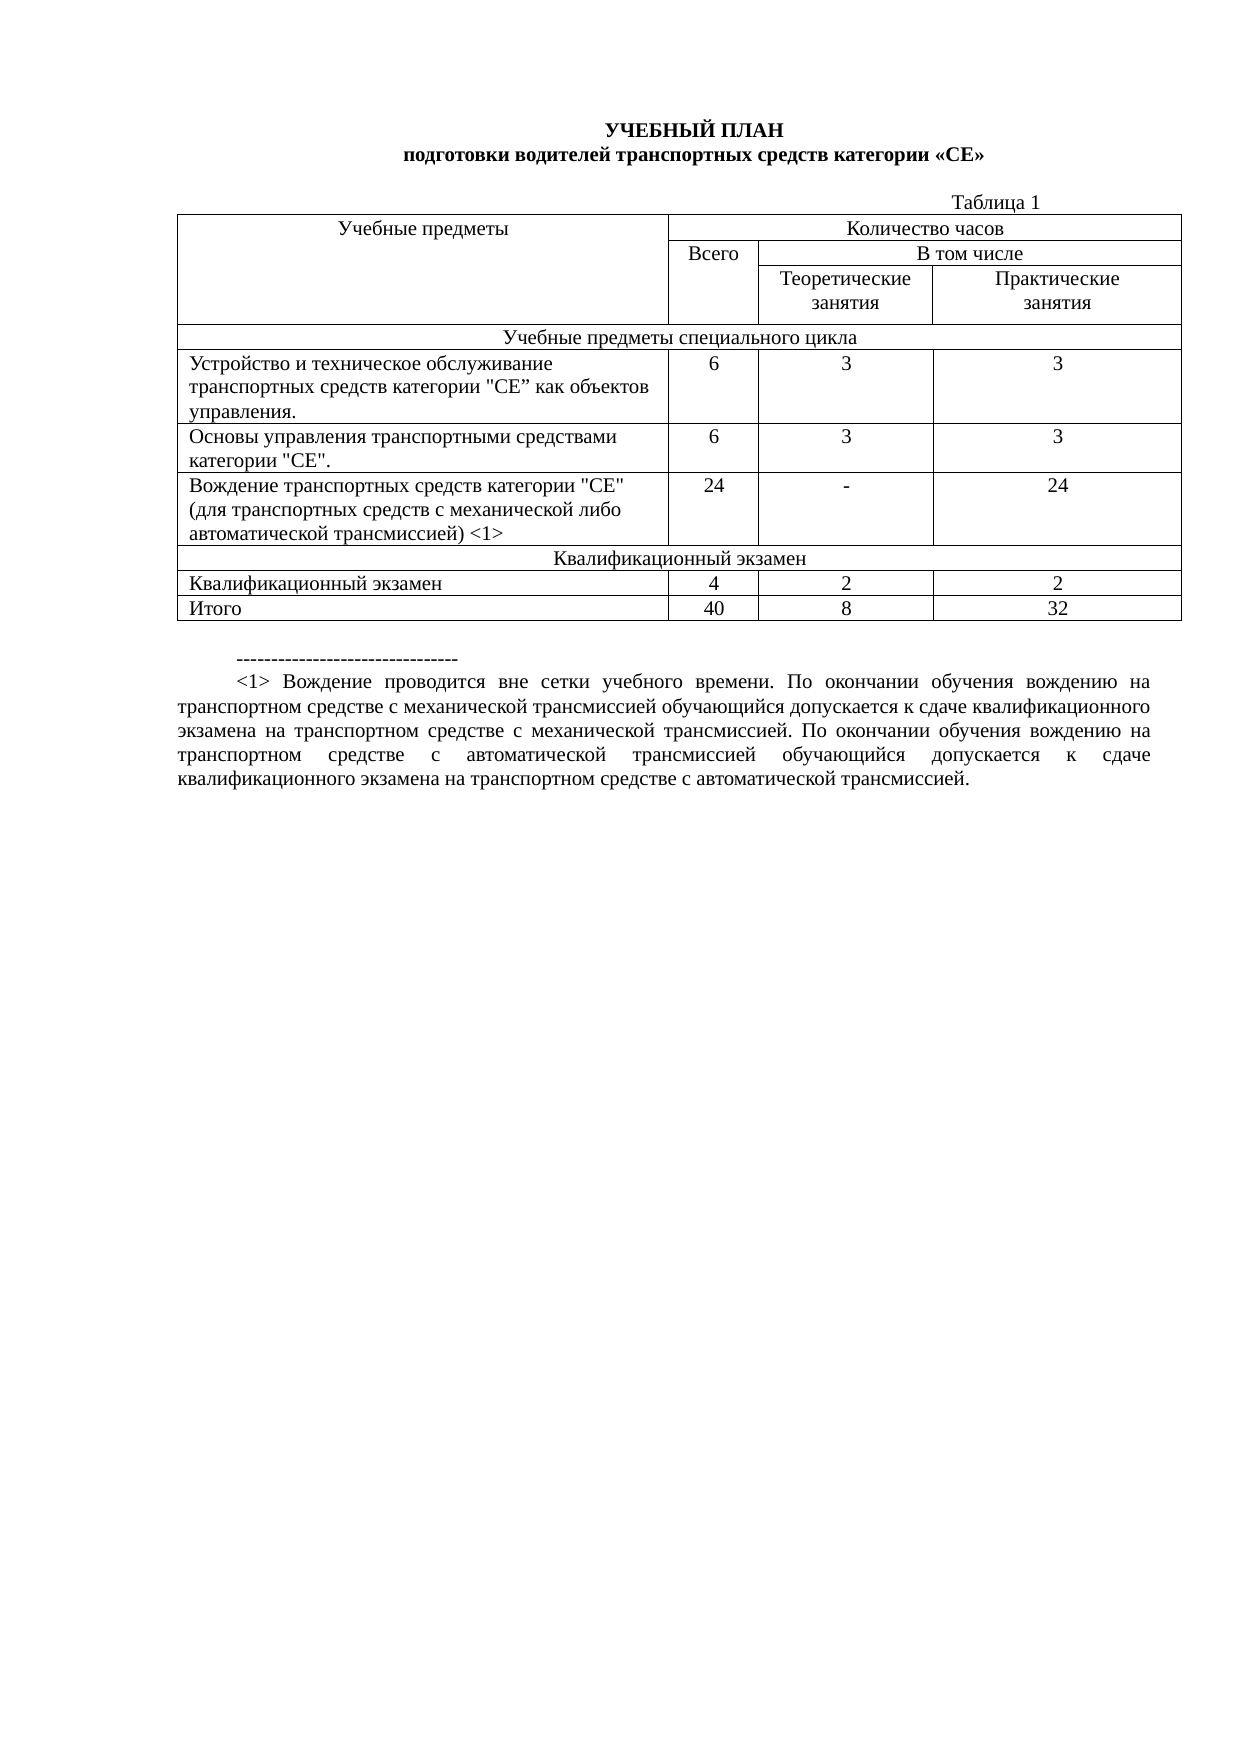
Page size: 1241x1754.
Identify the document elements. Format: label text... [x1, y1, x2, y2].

table_cell 4 [669, 571, 758, 595]
table_cell 3 [934, 350, 1181, 423]
table_cell Квалификационный экзамен [178, 546, 1181, 570]
table_cell 32 [934, 596, 1181, 620]
table_cell Учебные предметы специального цикла [178, 325, 1181, 349]
table_cell 3 [759, 424, 933, 472]
table_cell 8 [759, 596, 933, 620]
table_header Учебные предметы [178, 215, 668, 324]
table_cell Основы управления транспортными средствами категории "СЕ". [178, 424, 668, 472]
table_cell Квалификационный экзамен [178, 571, 668, 595]
table_cell В том числе [759, 241, 1181, 264]
table_cell Итого [178, 596, 668, 620]
table_cell 2 [759, 571, 933, 595]
table_cell Теоретические занятия [759, 266, 932, 324]
table_cell Всего [669, 241, 758, 324]
table_cell 40 [669, 596, 758, 620]
table_cell 24 [669, 473, 758, 545]
table_header Количество часов [669, 215, 1181, 239]
text Таблица 1 [177, 190, 1152, 214]
table_cell 6 [669, 424, 758, 472]
table_cell 3 [759, 350, 933, 423]
text УЧЕБНЫЙ ПЛАН [177, 118, 1152, 142]
table_cell - [759, 473, 933, 545]
text подготовки водителей транспортных средств категории «СЕ» [177, 142, 1152, 166]
table_cell 24 [934, 473, 1181, 545]
table_cell Вождение транспортных средств категории "СЕ" (для транспортных средств с механической либо автоматической трансмиссией) <1> [178, 473, 668, 545]
text -------------------------------- [177, 645, 1152, 669]
table_cell 2 [934, 571, 1181, 595]
table_cell 6 [669, 350, 758, 423]
table_cell Устройство и техническое обслуживание транспортных средств категории "СЕ” как объектов управления. [178, 350, 668, 423]
table_cell 3 [934, 424, 1181, 472]
text <1> Вождение проводится вне сетки учебного времени. По окончании обучения вождению на транспортном средстве с механической трансмиссией обучающийся допускается к сдаче квалификационного экзамена на транспортном средстве с механической трансмиссией. По окончании обучения вождению на транспортном средстве с автоматической трансмиссией обучающийся допускается к сдаче квалификационного экзамена на транспортном средстве с автоматической трансмиссией. [177, 669, 1152, 790]
table_cell Практические занятия [933, 266, 1181, 324]
